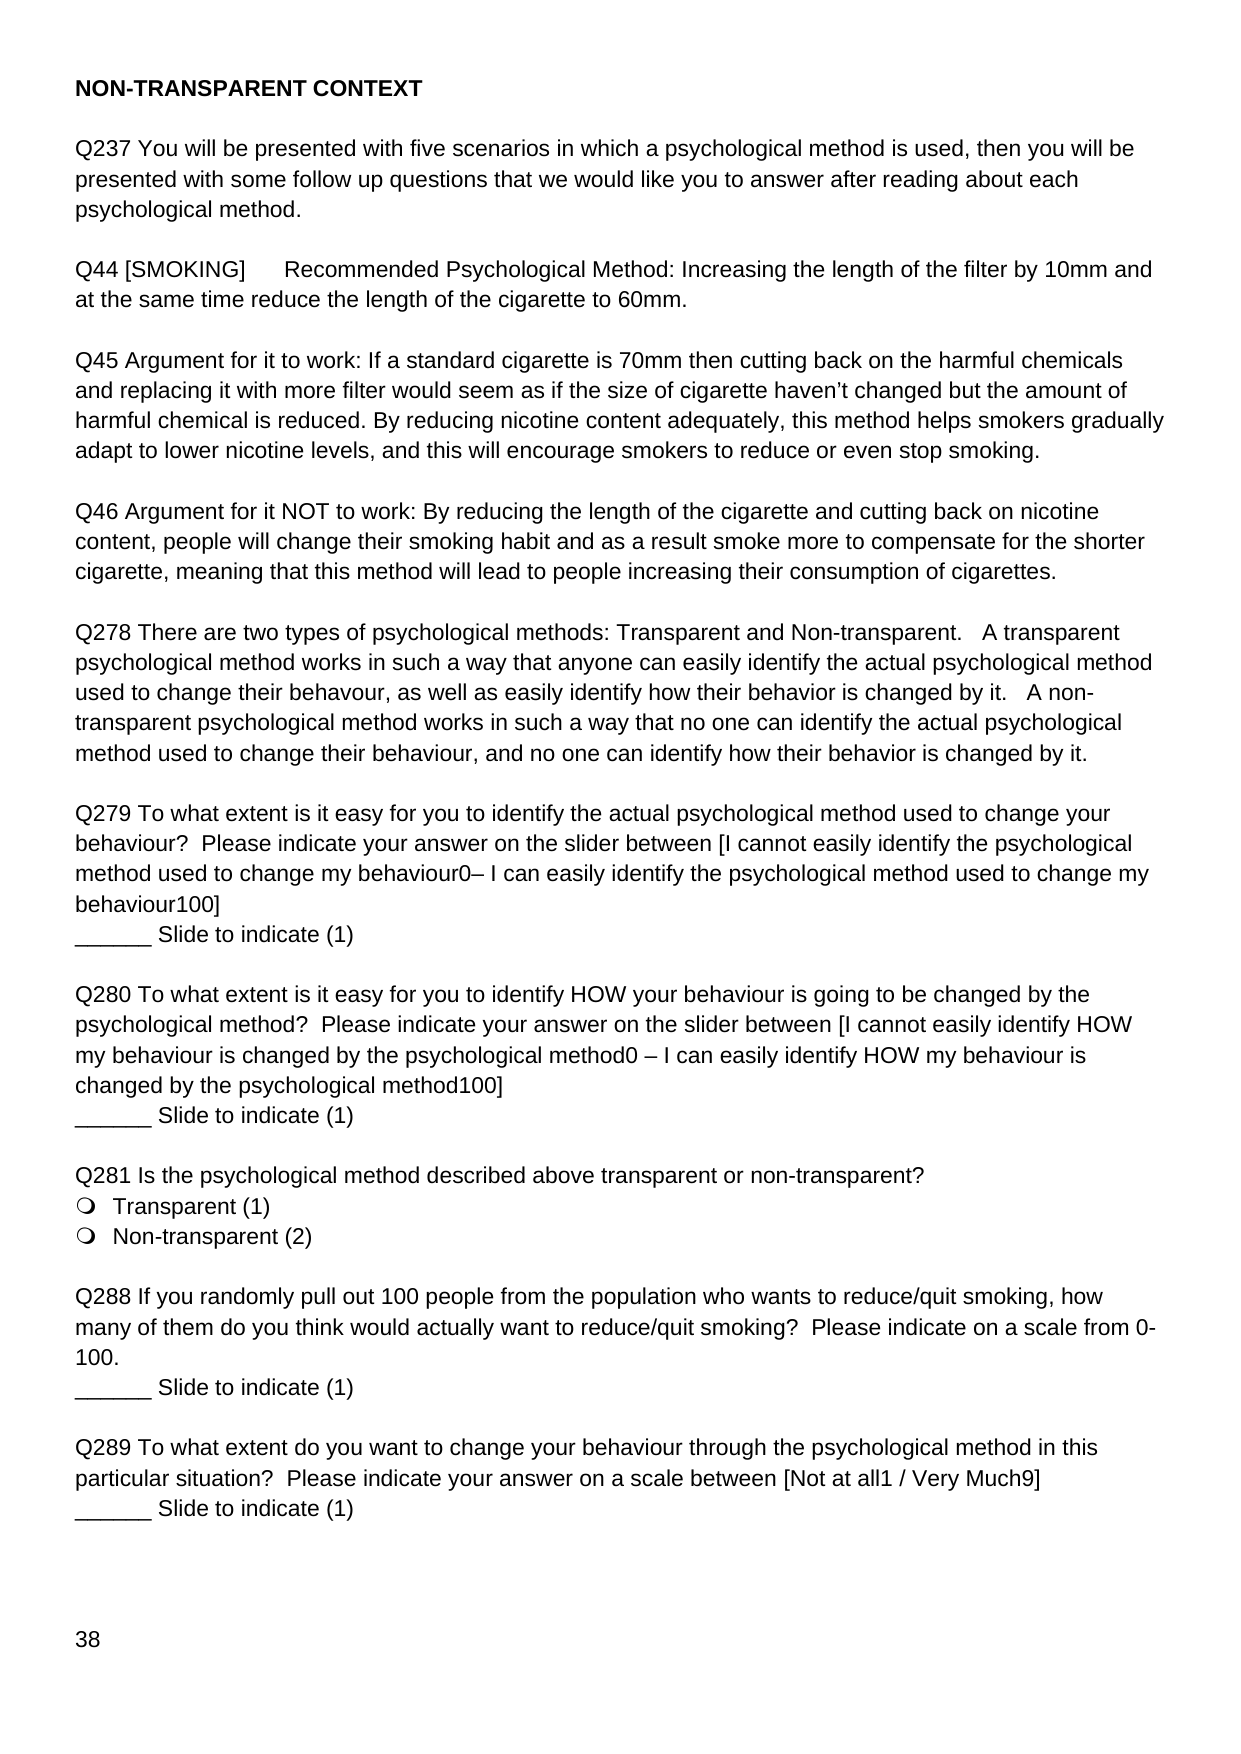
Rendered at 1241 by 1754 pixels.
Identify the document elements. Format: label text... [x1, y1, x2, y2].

text Q46 Argument for it NOT to work: ​By reducing the length of the cigarette and cutting back on nicotine content, people will change their smoking habit and as a result smoke more to compensate for the shorter cigarette, meaning that this method will lead to people increasing their consumption of cigarettes. [75, 498, 1165, 585]
text Q237 You will be presented with five scenarios in which a psychological method is used, then you will be presented with some follow up questions that we would like you to answer after reading about each psychological method. [75, 135, 1165, 222]
text Q44 [SMOKING] Recommended Psychological Method: Increasing the length of the filter by 10mm and at the same time reduce the length of the cigarette to 60mm. [75, 256, 1165, 313]
text Q280 To what extent is it easy for you to identify HOW your behaviour is going to be changed by the psychological method? Please indicate your answer on the slider between [I cannot easily identify HOW my behaviour is changed by the psychological method0 – I can easily identify HOW my behaviour is changed by the psychological method100] [75, 981, 1165, 1098]
text Q289 To what extent do you want to change your behaviour through the psychological method in this particular situation? Please indicate your answer on a scale between [Not at all1 / Very Much9] [75, 1434, 1165, 1491]
text NON-TRANSPARENT CONTEXT [75, 75, 1165, 101]
list ______ Slide to indicate (1) [75, 1374, 1165, 1400]
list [75, 1495, 1165, 1521]
list ______ Slide to indicate (1) [75, 1102, 1165, 1128]
text Q288 If you randomly pull out 100 people from the population who wants to reduce/quit smoking, how many of them do you think would actually want to reduce/quit smoking? Please indicate on a scale from 0-100. [75, 1283, 1165, 1370]
text Q278 There are two types of psychological methods: Transparent and Non-transparent. A transparent psychological method works in such a way that anyone can easily identify the actual psychological method used to change their behavour, as well as easily identify how their behavior is changed by it. A non-transparent psychological method works in such a way that no one can identify the actual psychological method used to change their behaviour, and no one can identify how their behavior is changed by it. [75, 619, 1165, 766]
list ______ Slide to indicate (1) [75, 921, 1165, 947]
text Q281 Is the psychological method described above transparent or non-transparent? [75, 1162, 1165, 1189]
list Non-transparent (2) [75, 1223, 1165, 1249]
list Transparent (1) [75, 1193, 1165, 1219]
text Q45 Argument for it to work: If a standard cigarette is 70mm then cutting back on the harmful chemicals and replacing it with more filter would seem as if the size of cigarette haven’t changed but the amount of harmful chemical is reduced. By reducing nicotine content adequately, this method helps smokers gradually adapt to lower nicotine levels, and this will encourage smokers to reduce or even stop smoking. [75, 347, 1165, 464]
text Q279 To what extent is it easy for you to identify the actual psychological method used to change your behaviour? Please indicate your answer on the slider between [I cannot easily identify the psychological method used to change my behaviour0– I can easily identify the psychological method used to change my behaviour100] [75, 800, 1165, 917]
